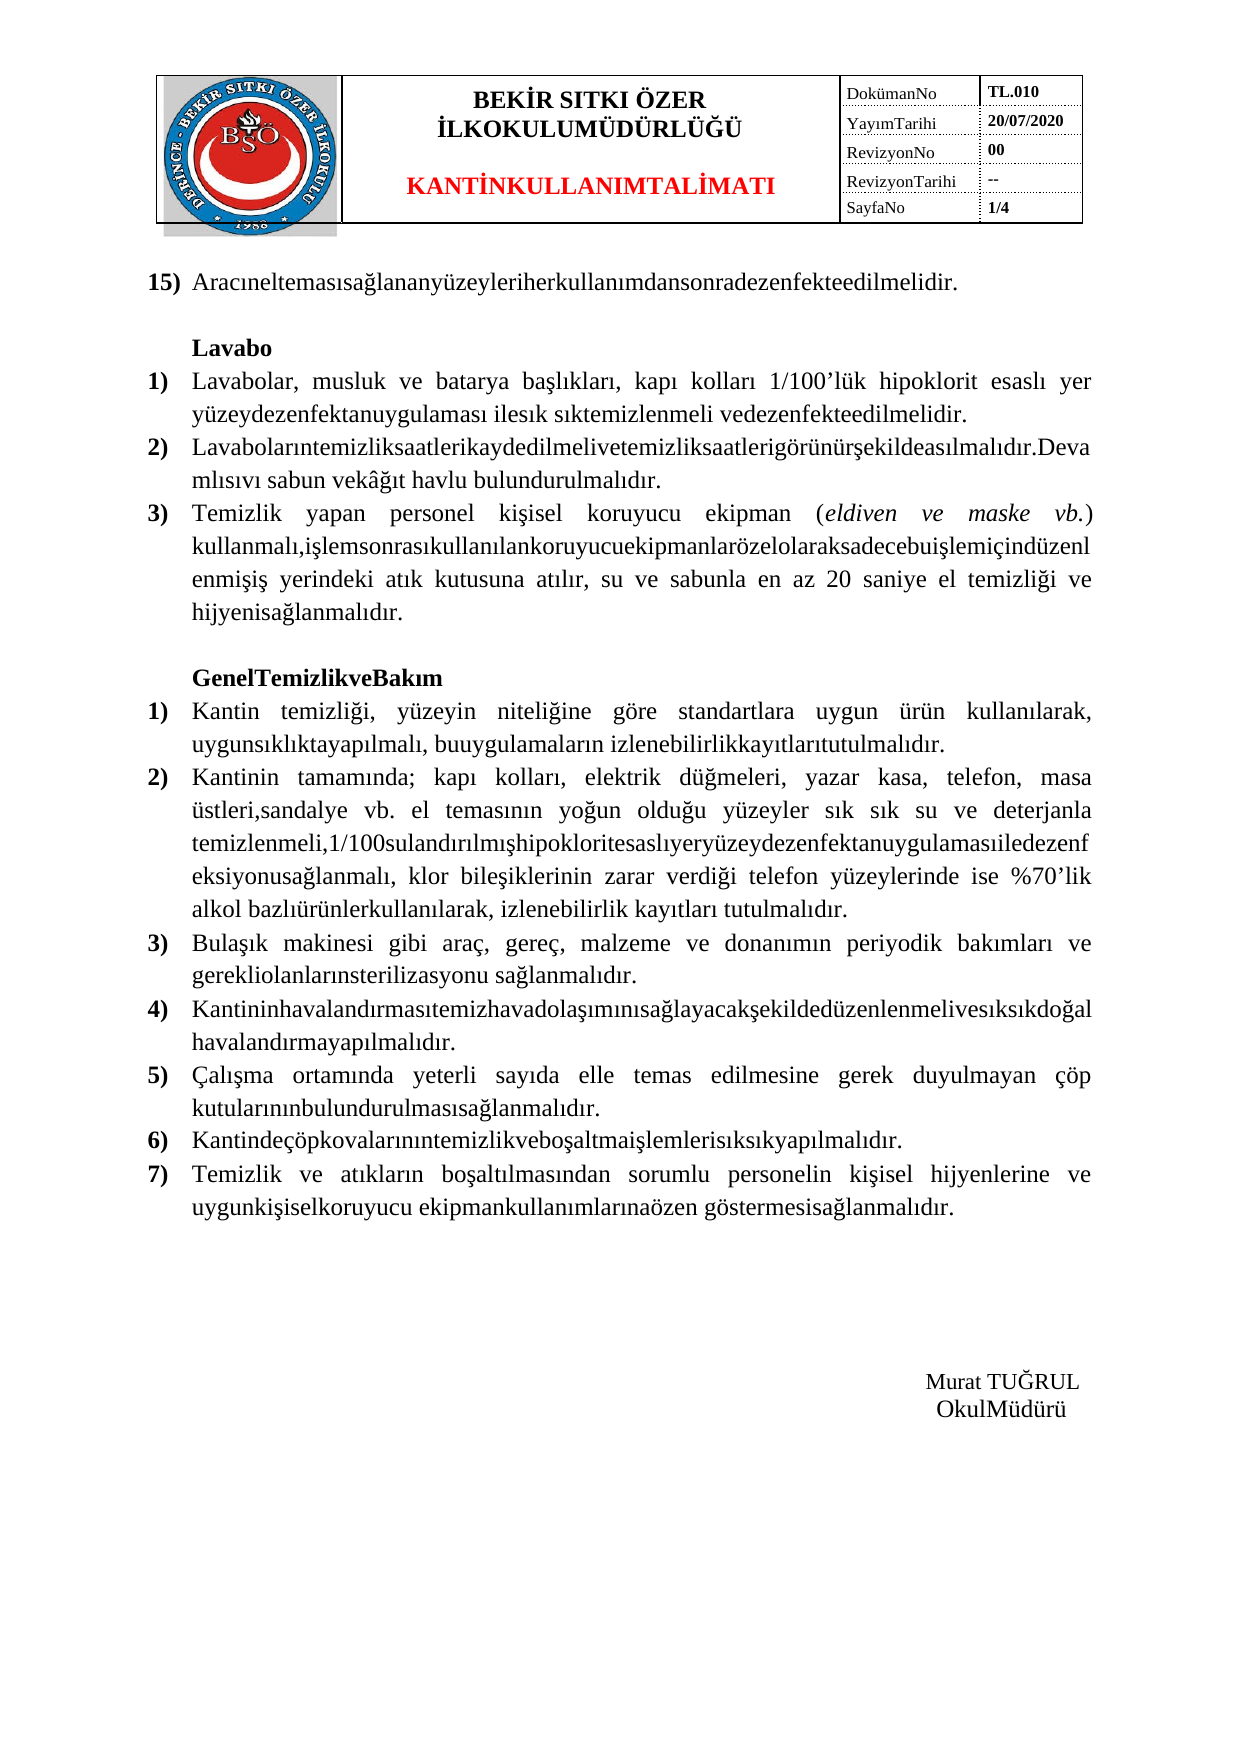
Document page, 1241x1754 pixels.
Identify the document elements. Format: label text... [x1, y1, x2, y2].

list Aracıneltemasısağlananyüzeyleriherkullanımdansonradezenfekteedilmelidir. [147, 267, 1148, 296]
picture [211, 214, 232, 222]
picture [163, 76, 338, 222]
text Murat TUĞRUL OkulMüdürü [925, 1368, 1085, 1423]
list Kantinin tamamında; kapı kolları, elektrik düğmeleri, yazar kasa, telefon, masa üstleri,sandalye vb. el temasının yoğun olduğu yüzeyler sık sık su ve deterjanla temizlenmeli,1/100sulandırılmışhipokloritesaslıyeryüzeydezenfektanuygulamasıiledezenfeksiyonusağlanmalı, klor bileşiklerinin zarar verdiği telefon yüzeylerinde ise %70’lik alkol bazlıürünlerkullanılarak, izlenebilirlik kayıtları tutulmalıdır. [147, 762, 1093, 923]
list Temizlik ve atıkların boşaltılmasından sorumlu personelin kişisel hijyenlerine ve uygunkişiselkoruyucu ekipmankullanımlarınaözen göstermesisağlanmalıdır. [147, 1159, 1092, 1220]
list Kantin temizliği, yüzeyin niteliğine göre standartlara uygun ürün kullanılarak, uygunsıklıktayapılmalı, buuygulamaların izlenebilirlikkayıtlarıtutulmalıdır. [147, 696, 1092, 758]
list Bulaşık makinesi gibi araç, gereç, malzeme ve donanımın periyodik bakımları ve gerekliolanlarınsterilizasyonu sağlanmalıdır. [147, 928, 1093, 989]
list Kantindeçöpkovalarınıntemizlikveboşaltmaişlemlerisıksıkyapılmalıdır. [147, 1126, 1148, 1154]
list Temizlik yapan personel kişisel koruyucu ekipman (eldiven ve maske vb.) kullanmalı,işlemsonrasıkullanılankoruyucuekipmanlarözelolaraksadecebuişlemiçindüzenlenmişiş yerindeki atık kutusuna atılır, su ve sabunla en az 20 saniye el temizliği ve hijyenisağlanmalıdır. [147, 498, 1093, 626]
subtitle GenelTemizlikveBakım [192, 663, 1148, 692]
list Çalışma ortamında yeterli sayıda elle temas edilmesine gerek duyulmayan çöp kutularınınbulundurulmasısağlanmalıdır. [147, 1060, 1093, 1121]
list Lavabolarıntemizliksaatlerikaydedilmelivetemizliksaatlerigörünürşekildeasılmalıdır.Devamlısıvı sabun vekâğıt havlu bulundurulmalıdır. [147, 432, 1093, 494]
list Kantininhavalandırmasıtemizhavadolaşımınısağlayacakşekildedüzenlenmelivesıksıkdoğalhavalandırmayapılmalıdır. [147, 994, 1093, 1055]
subtitle Lavabo [192, 333, 1148, 362]
picture [281, 212, 290, 222]
list Lavabolar, musluk ve batarya başlıkları, kapı kolları 1/100’lük hipoklorit esaslı yer yüzeydezenfektanuygulaması ilesık sıktemizlenmeli vedezenfekteedilmelidir. [147, 366, 1093, 428]
picture [235, 217, 250, 222]
picture [163, 224, 338, 237]
